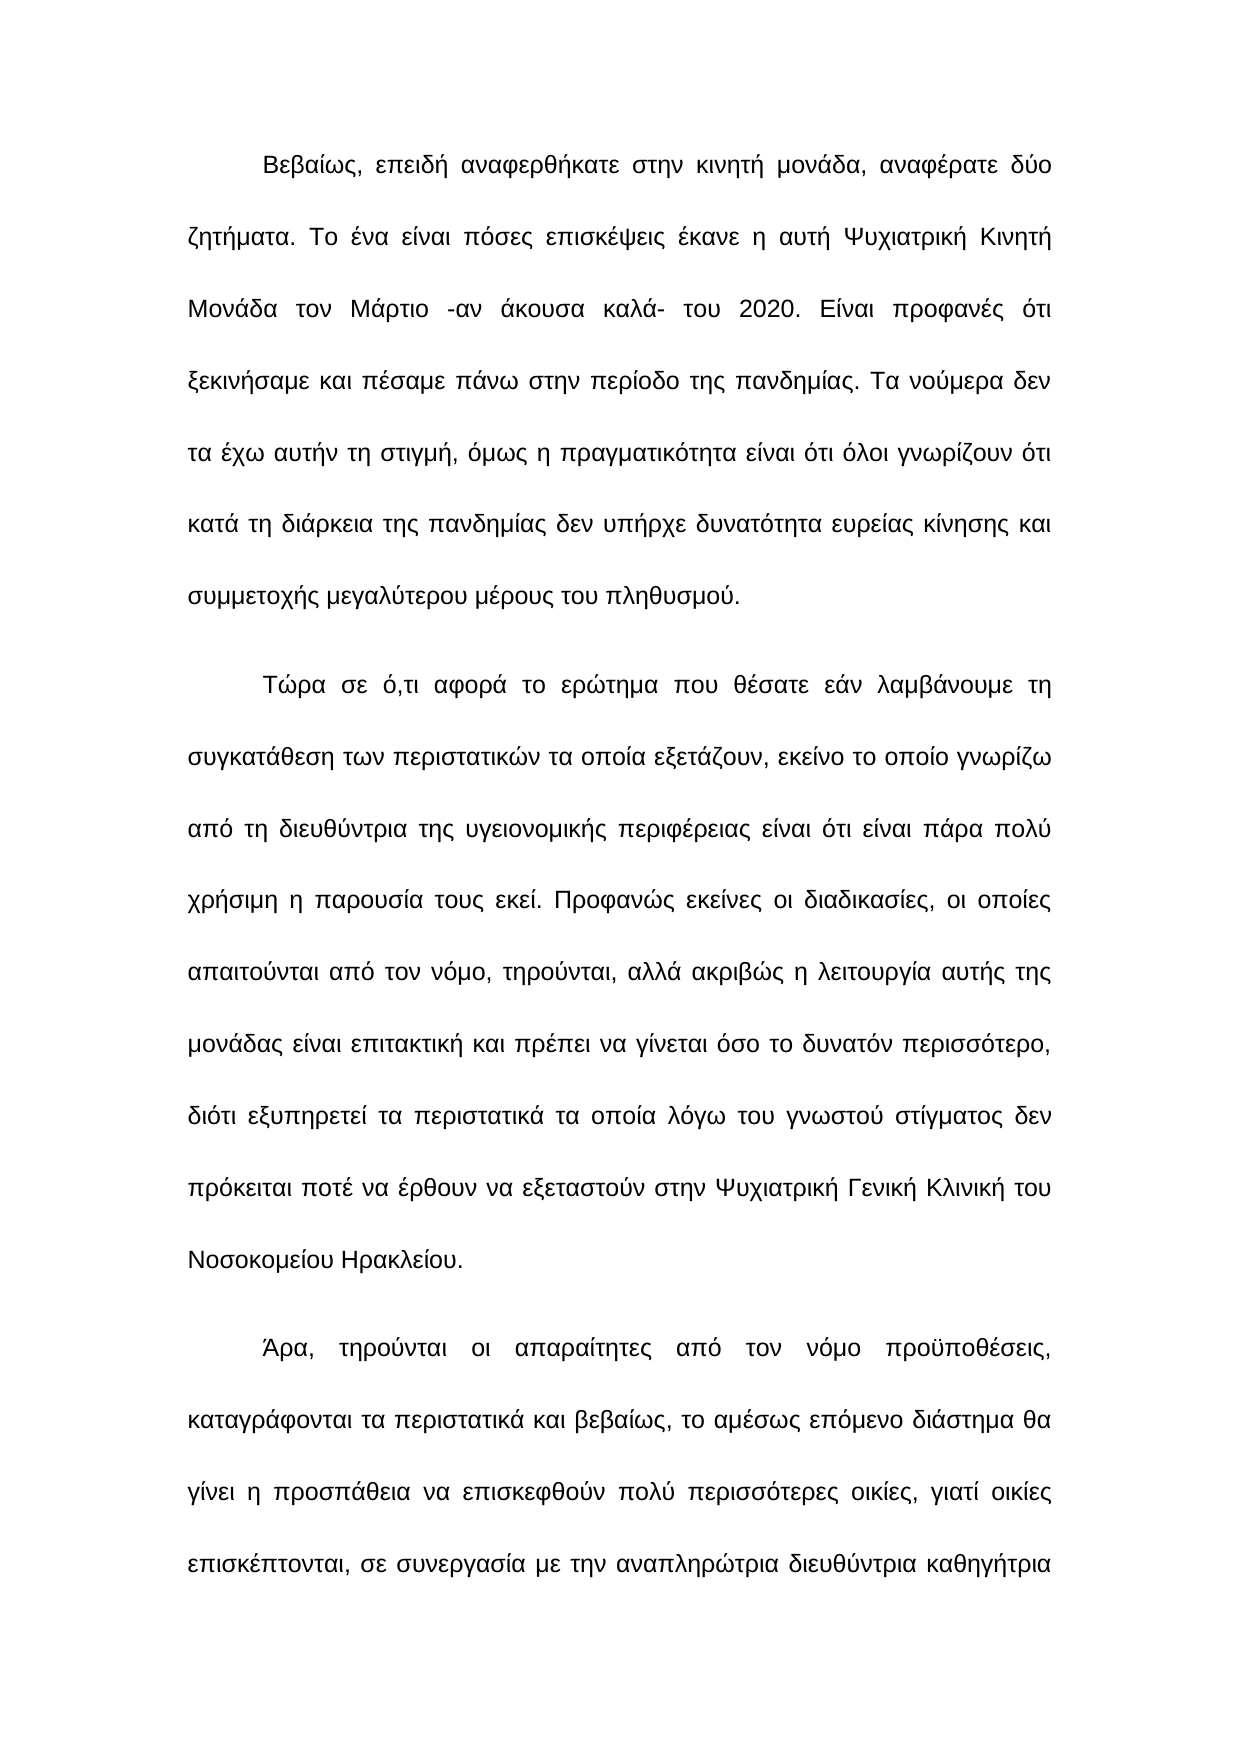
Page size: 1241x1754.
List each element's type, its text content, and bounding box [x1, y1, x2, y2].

text Βεβαίως, επειδή αναφερθήκατε στην κινητή μονάδα, αναφέρατε δύο ζητήματα. Το ένα είναι πόσες επισκέψεις έκανε η αυτή Ψυχιατρική Κινητή Μονάδα τον Μάρτιο -αν άκουσα καλά- του 2020. Είναι προφανές ότι ξεκινήσαμε και πέσαμε πάνω στην περίοδο της πανδημίας. Τα νούμερα δεν τα έχω αυτήν τη στιγμή, όμως η πραγματικότητα είναι ότι όλοι γνωρίζουν ότι κατά τη διάρκεια της πανδημίας δεν υπήρχε δυνατότητα ευρείας κίνησης και συμμετοχής μεγαλύτερου μέρους του πληθυσμού. [187, 150, 1053, 610]
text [187, 1333, 1053, 1578]
text Τώρα σε ό,τι αφορά το ερώτημα που θέσατε εάν λαμβάνουμε τη συγκατάθεση των περιστατικών τα οποία εξετάζουν, εκείνο το οποίο γνωρίζω από τη διευθύντρια της υγειονομικής περιφέρειας είναι ότι είναι πάρα πολύ χρήσιμη η παρουσία τους εκεί. Προφανώς εκείνες οι διαδικασίες, οι οποίες απαιτούνται από τον νόμο, τηρούνται, αλλά ακριβώς η λειτουργία αυτής της μονάδας είναι επιτακτική και πρέπει να γίνεται όσο το δυνατόν περισσότερο, διότι εξυπηρετεί τα περιστατικά τα οποία λόγω του γνωστού στίγματος δεν πρόκειται ποτέ να έρθουν να εξεταστούν στην Ψυχιατρική Γενική Κλινική του Νοσοκομείου Ηρακλείου. [187, 670, 1053, 1273]
